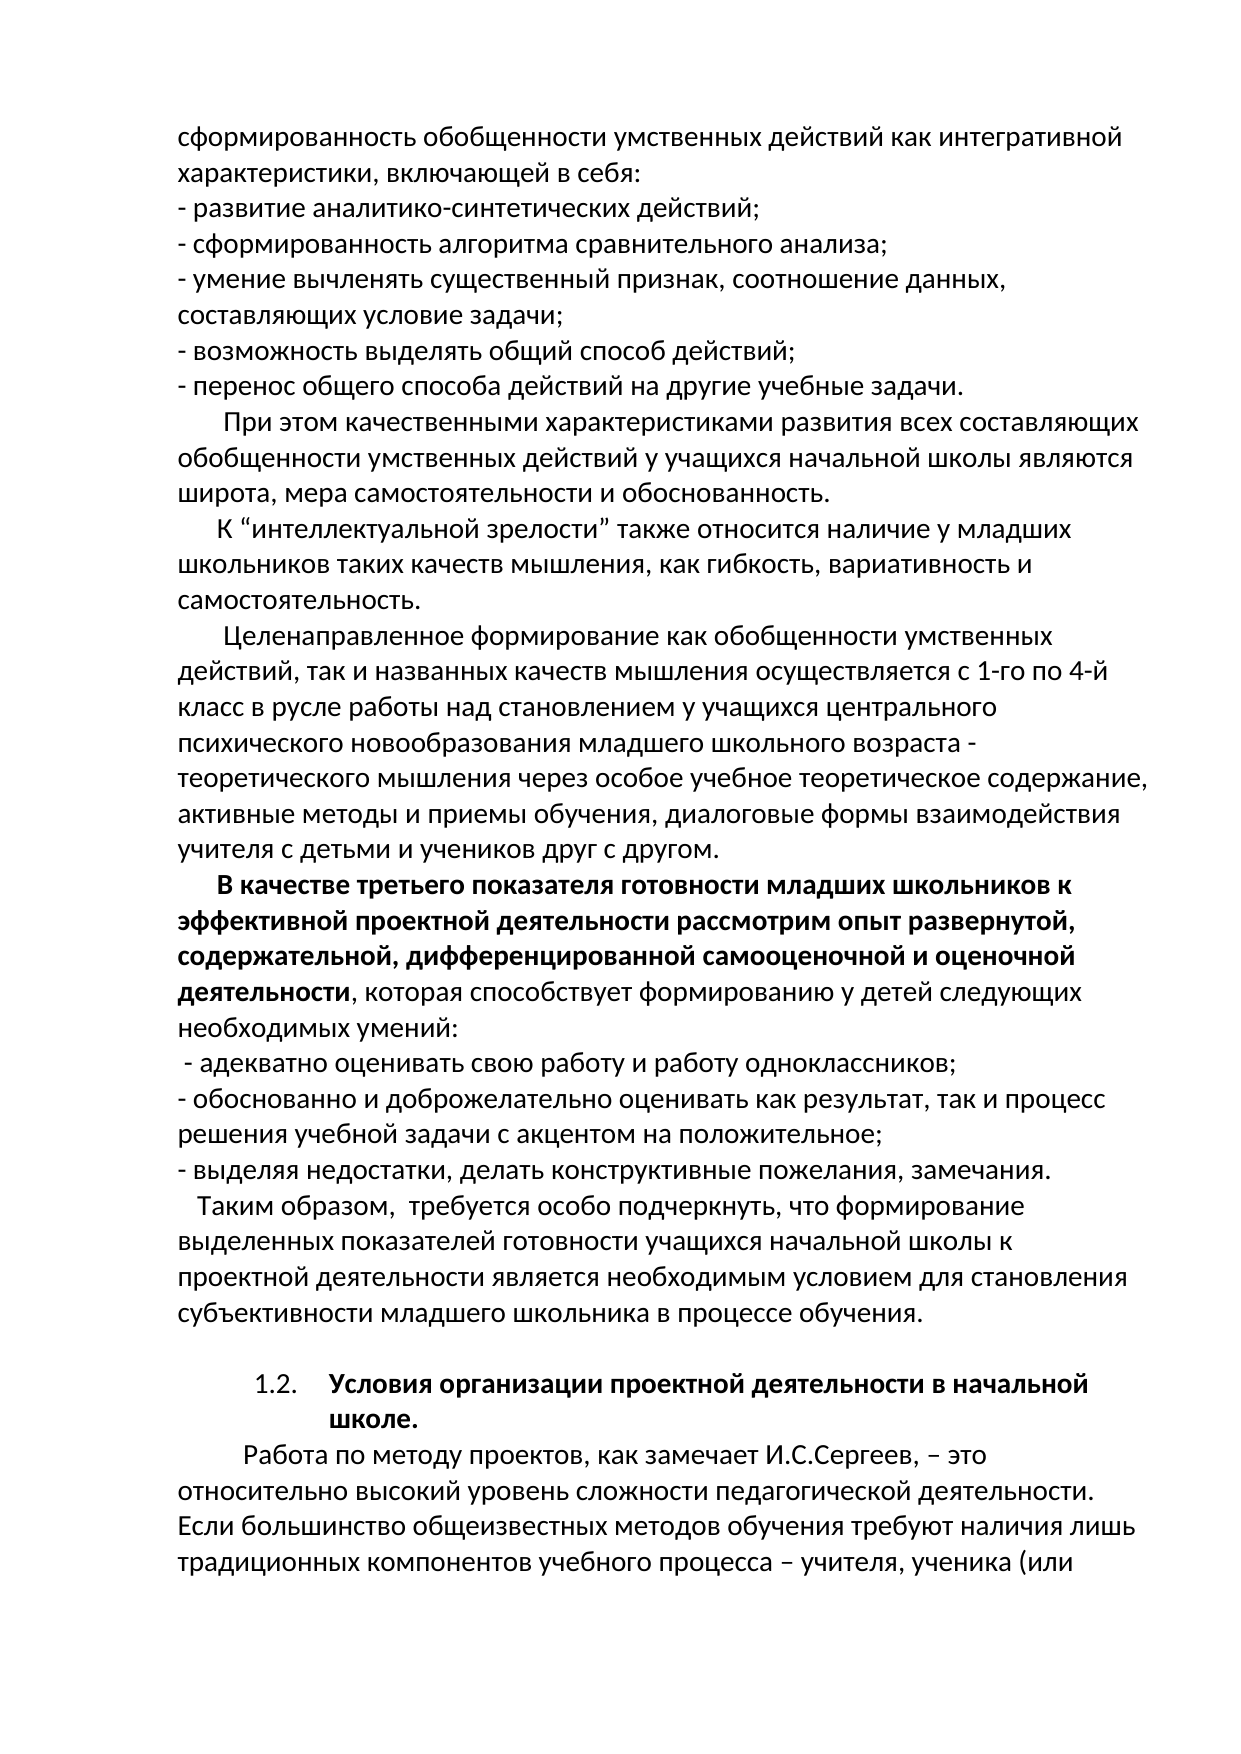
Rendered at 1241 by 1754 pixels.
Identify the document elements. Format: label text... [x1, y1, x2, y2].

text Таким образом, требуется особо подчеркнуть, что формирование выделенных показателей готовности учащихся начальной школы к проектной деятельности является необходимым условием для становления субъективности младшего школьника в процессе обучения. [177, 1187, 1152, 1329]
text - адекватно оценивать свою работу и работу одноклассников; - обоснованно и доброжелательно оценивать как результат, так и процесс решения учебной задачи с акцентом на положительное; - выделяя недостатки, делать конструктивные пожелания, замечания. [177, 1044, 1152, 1187]
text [177, 118, 1152, 189]
text В качестве третьего показателя готовности младших школьников к эффективной проектной деятельности рассмотрим опыт развернутой, содержательной, дифференцированной самооценочной и оценочной деятельности, которая способствует формированию у детей следующих необходимых умений: [177, 866, 1152, 1044]
list Условия организации проектной деятельности в начальной школе. [253, 1365, 1152, 1436]
text Целенаправленное формирование как обобщенности умственных действий, так и названных качеств мышления осуществляется с 1-го по 4-й класс в русле работы над становлением у учащихся центрального психического новообразования младшего школьного возраста - теоретического мышления через особое учебное теоретическое содержание, активные методы и приемы обучения, диалоговые формы взаимодействия учителя с детьми и учеников друг с другом. [177, 617, 1152, 866]
text При этом качественными характеристиками развития всех составляющих обобщенности умственных действий у учащихся начальной школы являются широта, мера самостоятельности и обоснованность. [177, 403, 1152, 510]
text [177, 1436, 1152, 1579]
text К “интеллектуальной зрелости” также относится наличие у младших школьников таких качеств мышления, как гибкость, вариативность и самостоятельность. [177, 510, 1152, 617]
text - развитие аналитико-синтетических действий; - сформированность алгоритма сравнительного анализа; - умение вычленять существенный признак, соотношение данных, составляющих условие задачи; - возможность выделять общий способ действий; - перенос общего способа действий на другие учебные задачи. [177, 189, 1152, 403]
